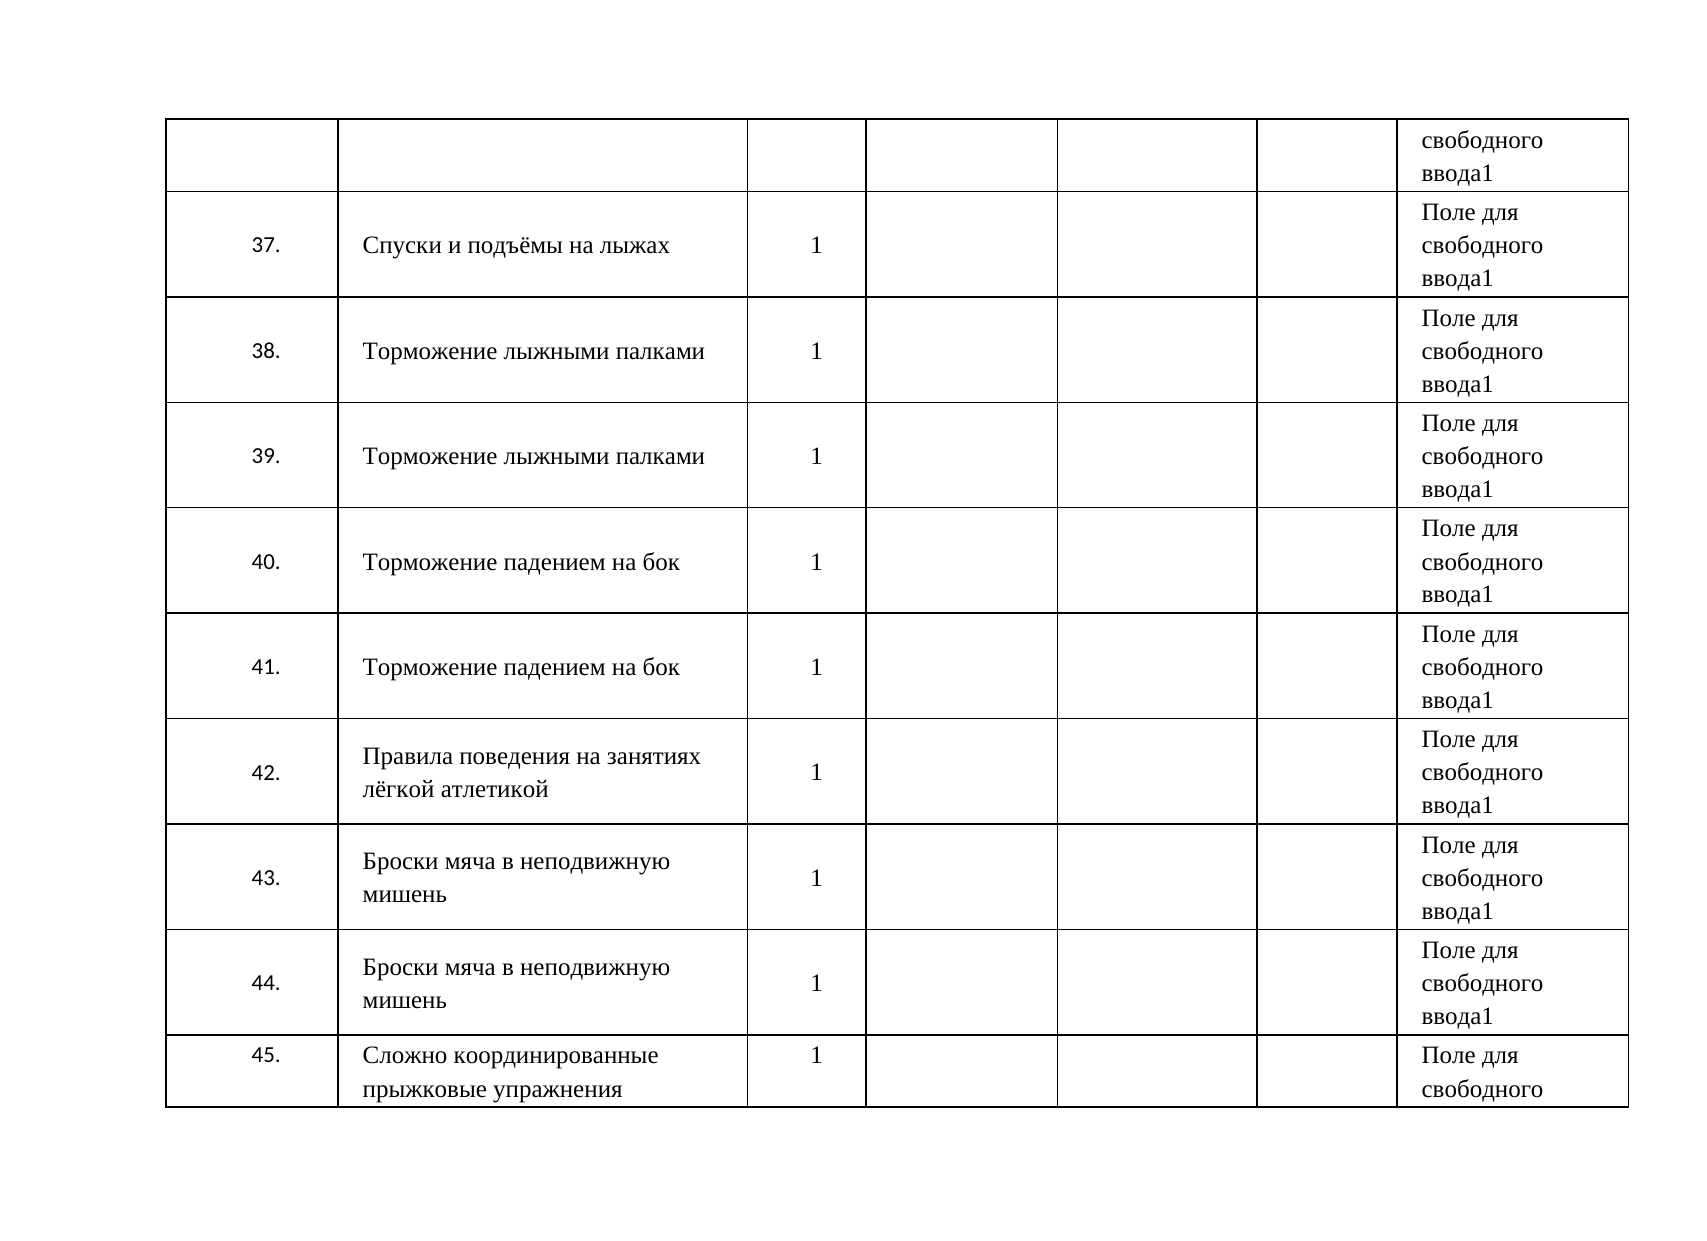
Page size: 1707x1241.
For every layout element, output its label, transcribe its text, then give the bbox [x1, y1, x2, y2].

table_cell [1058, 192, 1256, 296]
table_cell [167, 719, 337, 823]
table_cell [1058, 403, 1256, 507]
table_cell [1058, 298, 1256, 401]
table_cell 1 [748, 825, 865, 928]
table_cell Торможение лыжными палками [339, 403, 747, 507]
table_cell [1258, 192, 1396, 296]
table_cell [867, 403, 1057, 507]
table_cell Броски мяча в неподвижную мишень [339, 825, 747, 928]
table_cell [167, 192, 337, 296]
table_cell 1 [748, 1036, 865, 1106]
table_cell [1258, 930, 1396, 1034]
table_cell [867, 930, 1057, 1034]
table_cell [1258, 1036, 1396, 1106]
table_cell [167, 1036, 337, 1106]
table_cell [167, 508, 337, 612]
table_cell [167, 614, 337, 718]
table_cell [867, 298, 1057, 401]
table_cell [867, 192, 1057, 296]
table_cell 1 [748, 120, 865, 191]
table_cell [867, 120, 1057, 191]
table_cell [867, 508, 1057, 612]
table_cell Спуски и подъёмы на лыжах [339, 192, 747, 296]
table_cell Торможение лыжными палками [339, 298, 747, 401]
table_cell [1398, 120, 1628, 191]
table_cell [1258, 614, 1396, 718]
table_cell 1 [748, 298, 865, 401]
table_cell [167, 298, 337, 401]
table_cell Поле для свободного ввода1 [1398, 192, 1628, 296]
table_cell [167, 825, 337, 928]
table_cell [1058, 825, 1256, 928]
table_cell [167, 120, 337, 191]
table_cell [167, 403, 337, 507]
table_cell Торможение падением на бок [339, 614, 747, 718]
table_cell [1058, 719, 1256, 823]
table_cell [339, 1036, 747, 1106]
table_cell 1 [748, 508, 865, 612]
table_cell 1 [748, 403, 865, 507]
table_cell Поле для свободного ввода1 [1398, 403, 1628, 507]
table_cell [1058, 120, 1256, 191]
table_cell Поле для свободного ввода1 [1398, 614, 1628, 718]
table_cell Поле для свободного ввода1 [1398, 825, 1628, 928]
table_cell Правила поведения на занятиях лёгкой атлетикой [339, 719, 747, 823]
table_cell [867, 719, 1057, 823]
table_cell [1058, 508, 1256, 612]
table_cell [1258, 403, 1396, 507]
table_cell 1 [748, 719, 865, 823]
table_cell [1258, 298, 1396, 401]
table_cell [867, 614, 1057, 718]
table_cell Торможение падением на бок [339, 508, 747, 612]
table_cell [1058, 930, 1256, 1034]
table_cell [1258, 825, 1396, 928]
table_cell [867, 825, 1057, 928]
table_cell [339, 120, 747, 191]
table_cell 1 [748, 930, 865, 1034]
table_cell Поле для свободного ввода1 [1398, 719, 1628, 823]
table_cell [867, 1036, 1057, 1106]
table_cell [1058, 1036, 1256, 1106]
table_cell Поле для свободного ввода1 [1398, 930, 1628, 1034]
table_cell [1258, 719, 1396, 823]
table_cell Броски мяча в неподвижную мишень [339, 930, 747, 1034]
table_cell Поле для свободного ввода1 [1398, 508, 1628, 612]
table_cell [1258, 120, 1396, 191]
table_cell [167, 930, 337, 1034]
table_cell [1398, 1036, 1628, 1106]
table_cell [1258, 508, 1396, 612]
table_cell 1 [748, 192, 865, 296]
table_cell [1058, 614, 1256, 718]
table_cell Поле для свободного ввода1 [1398, 298, 1628, 401]
table_cell 1 [748, 614, 865, 718]
